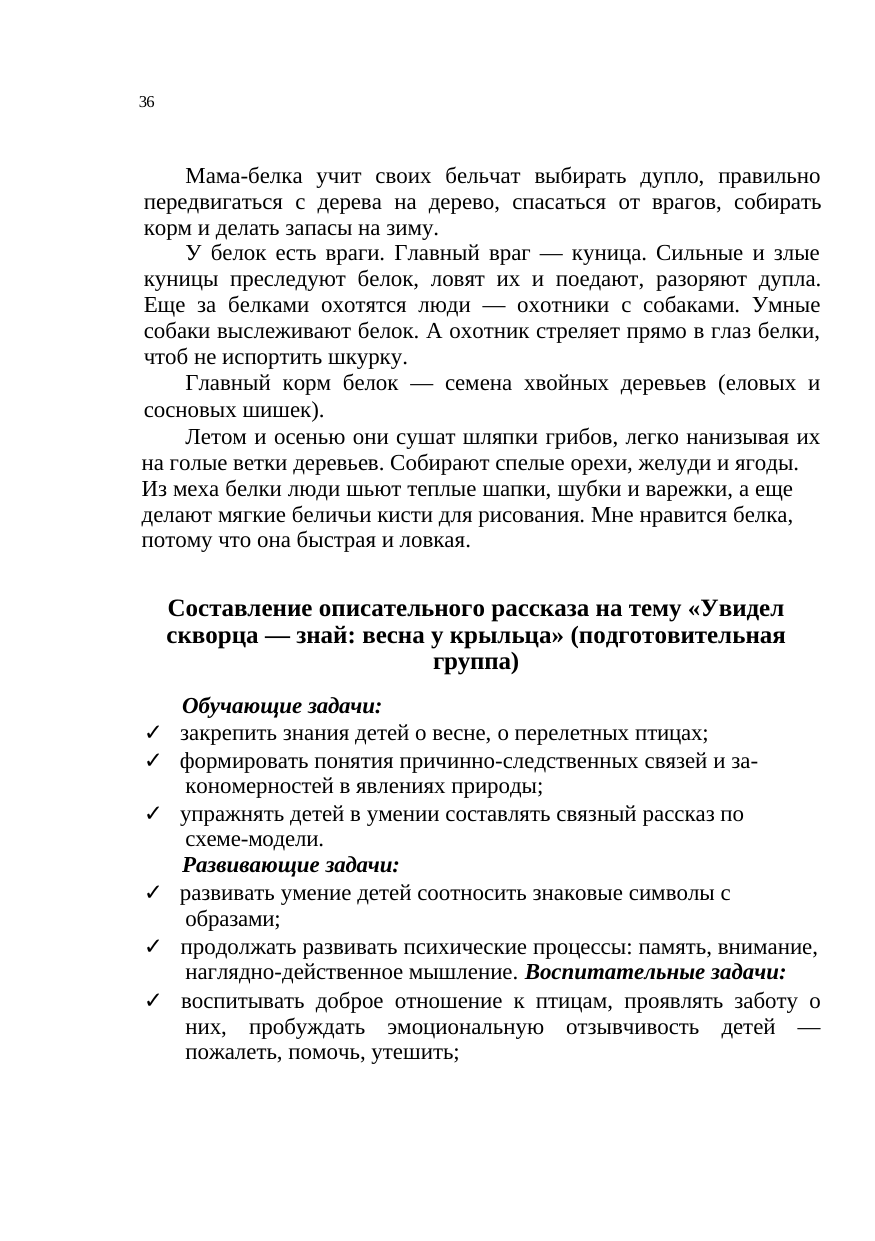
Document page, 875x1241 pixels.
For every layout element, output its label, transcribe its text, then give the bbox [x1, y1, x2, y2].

list упражнять детей в умении составлять связный рассказ по схеме-модели. [143, 799, 745, 852]
list развивать умение детей соотносить знаковые символы с образами; [143, 878, 731, 931]
text Летом и осенью они сушат шляпки грибов, легко нанизывая их на голые ветки деревьев. Собирают спелые орехи, желуди и ягоды. [141, 423, 822, 475]
subtitle Обучающие задачи: [182, 693, 841, 718]
subtitle Развивающие задачи: [182, 852, 841, 877]
text Главный корм белок — семена хвойных деревьев (еловых и сосновых шишек). [143, 369, 821, 422]
list формировать понятия причинно-следственных связей и за- кономерностей в явлениях природы; [143, 745, 759, 798]
list воспитывать доброе отношение к птицам, проявлять заботу о них, пробуждать эмоциональную отзывчивость детей — пожалеть, помочь, утешить; [143, 984, 822, 1064]
list закрепить знания детей о весне, о перелетных птицах; [143, 718, 841, 745]
text У белок есть враги. Главный враг — куница. Сильные и злые куницы преследуют белок, ловят их и поедают, разоряют дупла. Еще за белками охотятся люди — охотники с собаками. Умные собаки выслеживают белок. А охотник стреляет прямо в глаз белки, чтоб не испортить шкурку. [143, 240, 822, 369]
text Из меха белки люди шьют теплые шапки, шубки и варежки, а еще делают мягкие беличьи кисти для рисования. Мне нравится белка, потому что она быстрая и ловкая. [141, 475, 794, 553]
list продолжать развивать психические процессы: память, внимание, наглядно-действенное мышление. Воспитательные задачи: [143, 931, 819, 984]
text Мама-белка учит своих бельчат выбирать дупло, правильно передвигаться с дерева на дерево, спасаться от врагов, собирать корм и делать запасы на зиму. [143, 163, 822, 240]
subtitle Составление описательного рассказа на тему «Увидел скворца — знай: весна у крыльца» (подготовительная группа) [166, 596, 786, 675]
